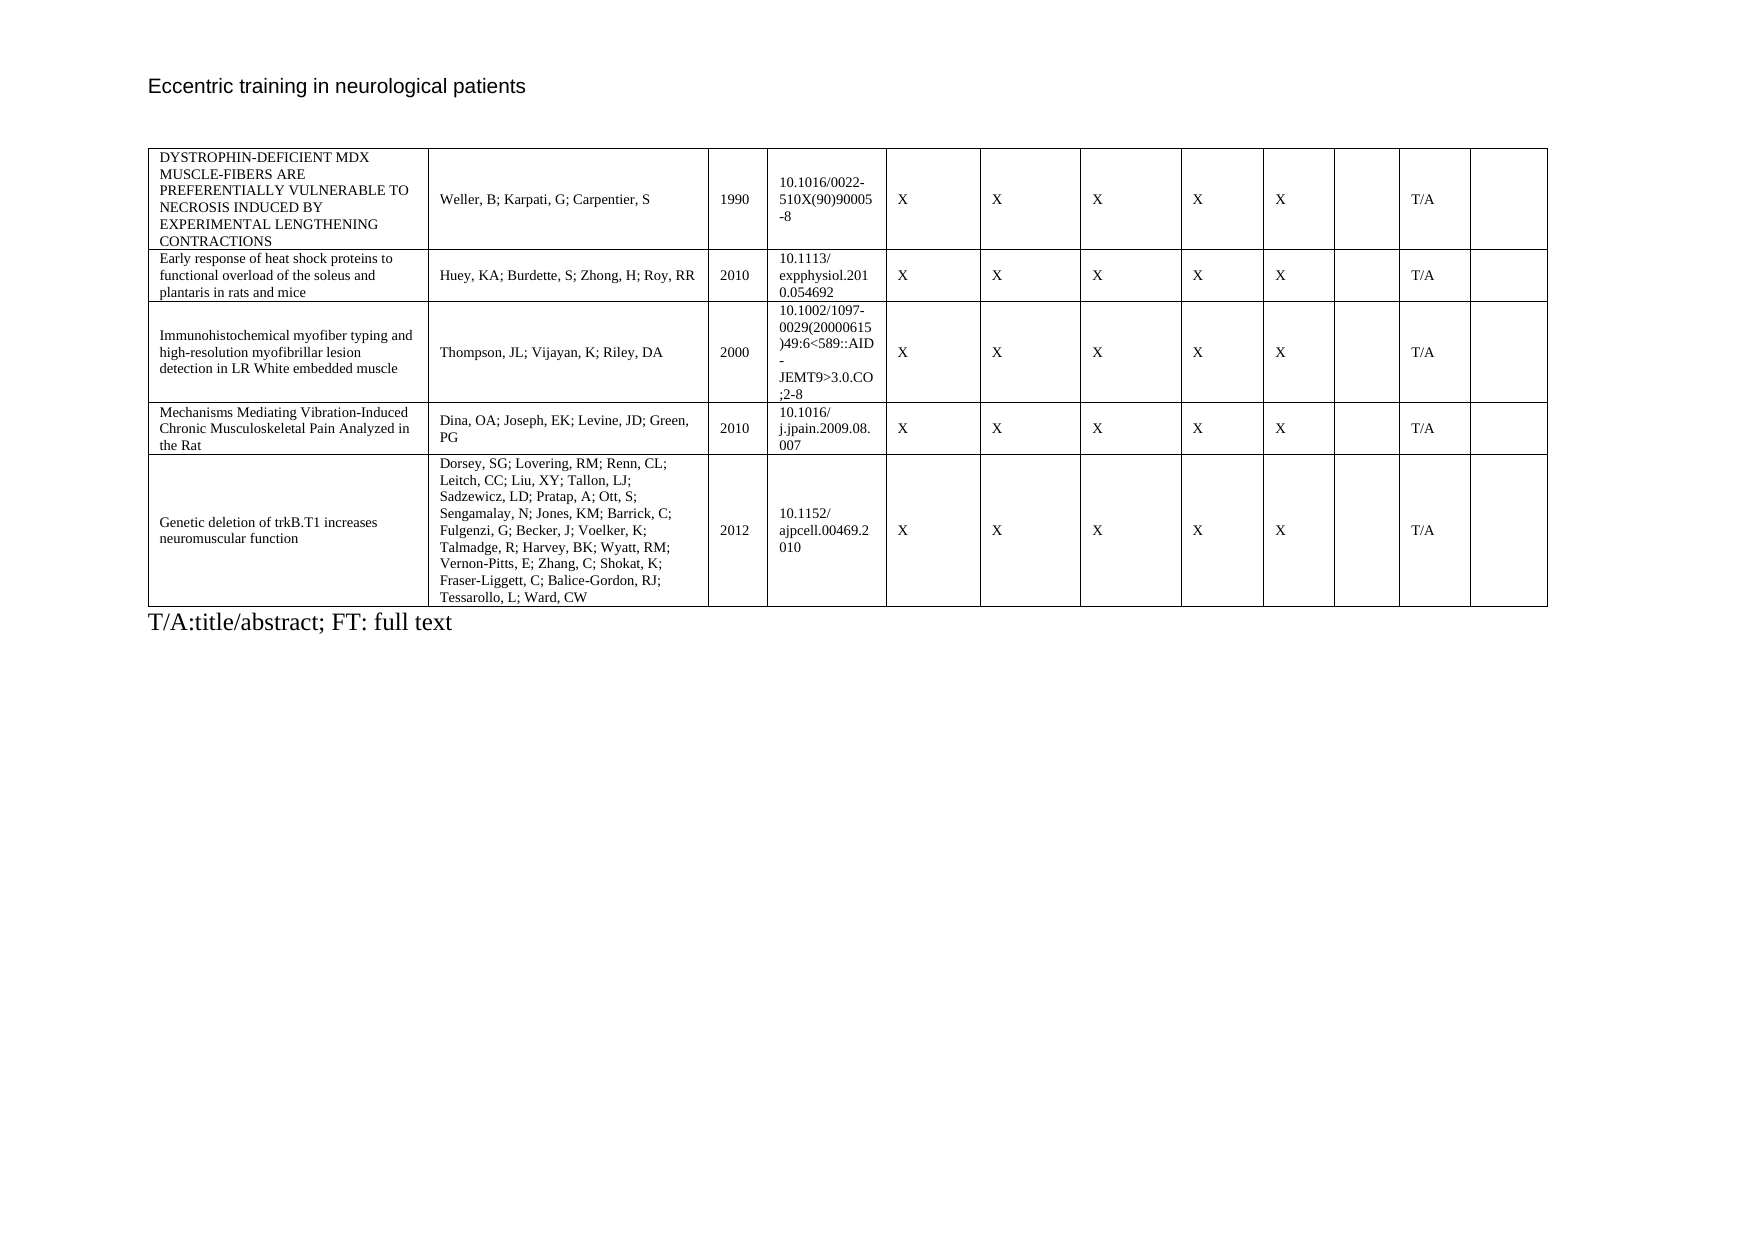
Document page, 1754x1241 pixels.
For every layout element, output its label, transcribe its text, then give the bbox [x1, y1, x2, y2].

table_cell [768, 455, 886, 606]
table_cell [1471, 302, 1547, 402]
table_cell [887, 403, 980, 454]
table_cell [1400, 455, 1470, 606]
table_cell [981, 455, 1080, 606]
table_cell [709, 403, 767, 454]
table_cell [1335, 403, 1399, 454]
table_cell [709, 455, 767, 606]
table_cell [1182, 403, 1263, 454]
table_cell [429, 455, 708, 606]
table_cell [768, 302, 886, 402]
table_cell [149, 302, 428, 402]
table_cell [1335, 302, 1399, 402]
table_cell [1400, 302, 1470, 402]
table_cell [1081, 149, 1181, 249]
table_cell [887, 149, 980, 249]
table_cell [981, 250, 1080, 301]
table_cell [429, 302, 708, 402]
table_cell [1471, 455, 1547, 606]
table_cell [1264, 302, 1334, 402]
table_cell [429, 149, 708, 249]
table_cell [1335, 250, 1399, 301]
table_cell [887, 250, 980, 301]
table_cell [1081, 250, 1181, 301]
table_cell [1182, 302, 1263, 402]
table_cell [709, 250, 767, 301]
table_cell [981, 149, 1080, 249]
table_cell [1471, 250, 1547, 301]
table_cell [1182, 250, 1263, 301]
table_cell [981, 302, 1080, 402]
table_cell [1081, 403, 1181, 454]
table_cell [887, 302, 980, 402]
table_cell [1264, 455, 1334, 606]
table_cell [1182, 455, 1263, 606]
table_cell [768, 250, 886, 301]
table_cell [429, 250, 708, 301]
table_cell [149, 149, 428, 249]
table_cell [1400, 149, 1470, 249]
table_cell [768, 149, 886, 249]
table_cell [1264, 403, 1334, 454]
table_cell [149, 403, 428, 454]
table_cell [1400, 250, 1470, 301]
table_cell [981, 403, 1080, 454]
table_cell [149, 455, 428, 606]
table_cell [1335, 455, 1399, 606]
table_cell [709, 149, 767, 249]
text T/A:title/abstract; FT: full text [148, 607, 1606, 635]
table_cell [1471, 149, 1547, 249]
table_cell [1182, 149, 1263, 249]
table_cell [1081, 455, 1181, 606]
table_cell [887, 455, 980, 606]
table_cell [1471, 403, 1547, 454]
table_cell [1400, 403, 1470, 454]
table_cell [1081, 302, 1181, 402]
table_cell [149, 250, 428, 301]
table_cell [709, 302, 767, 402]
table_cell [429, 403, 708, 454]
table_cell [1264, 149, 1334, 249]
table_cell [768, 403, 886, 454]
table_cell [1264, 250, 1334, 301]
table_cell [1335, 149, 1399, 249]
